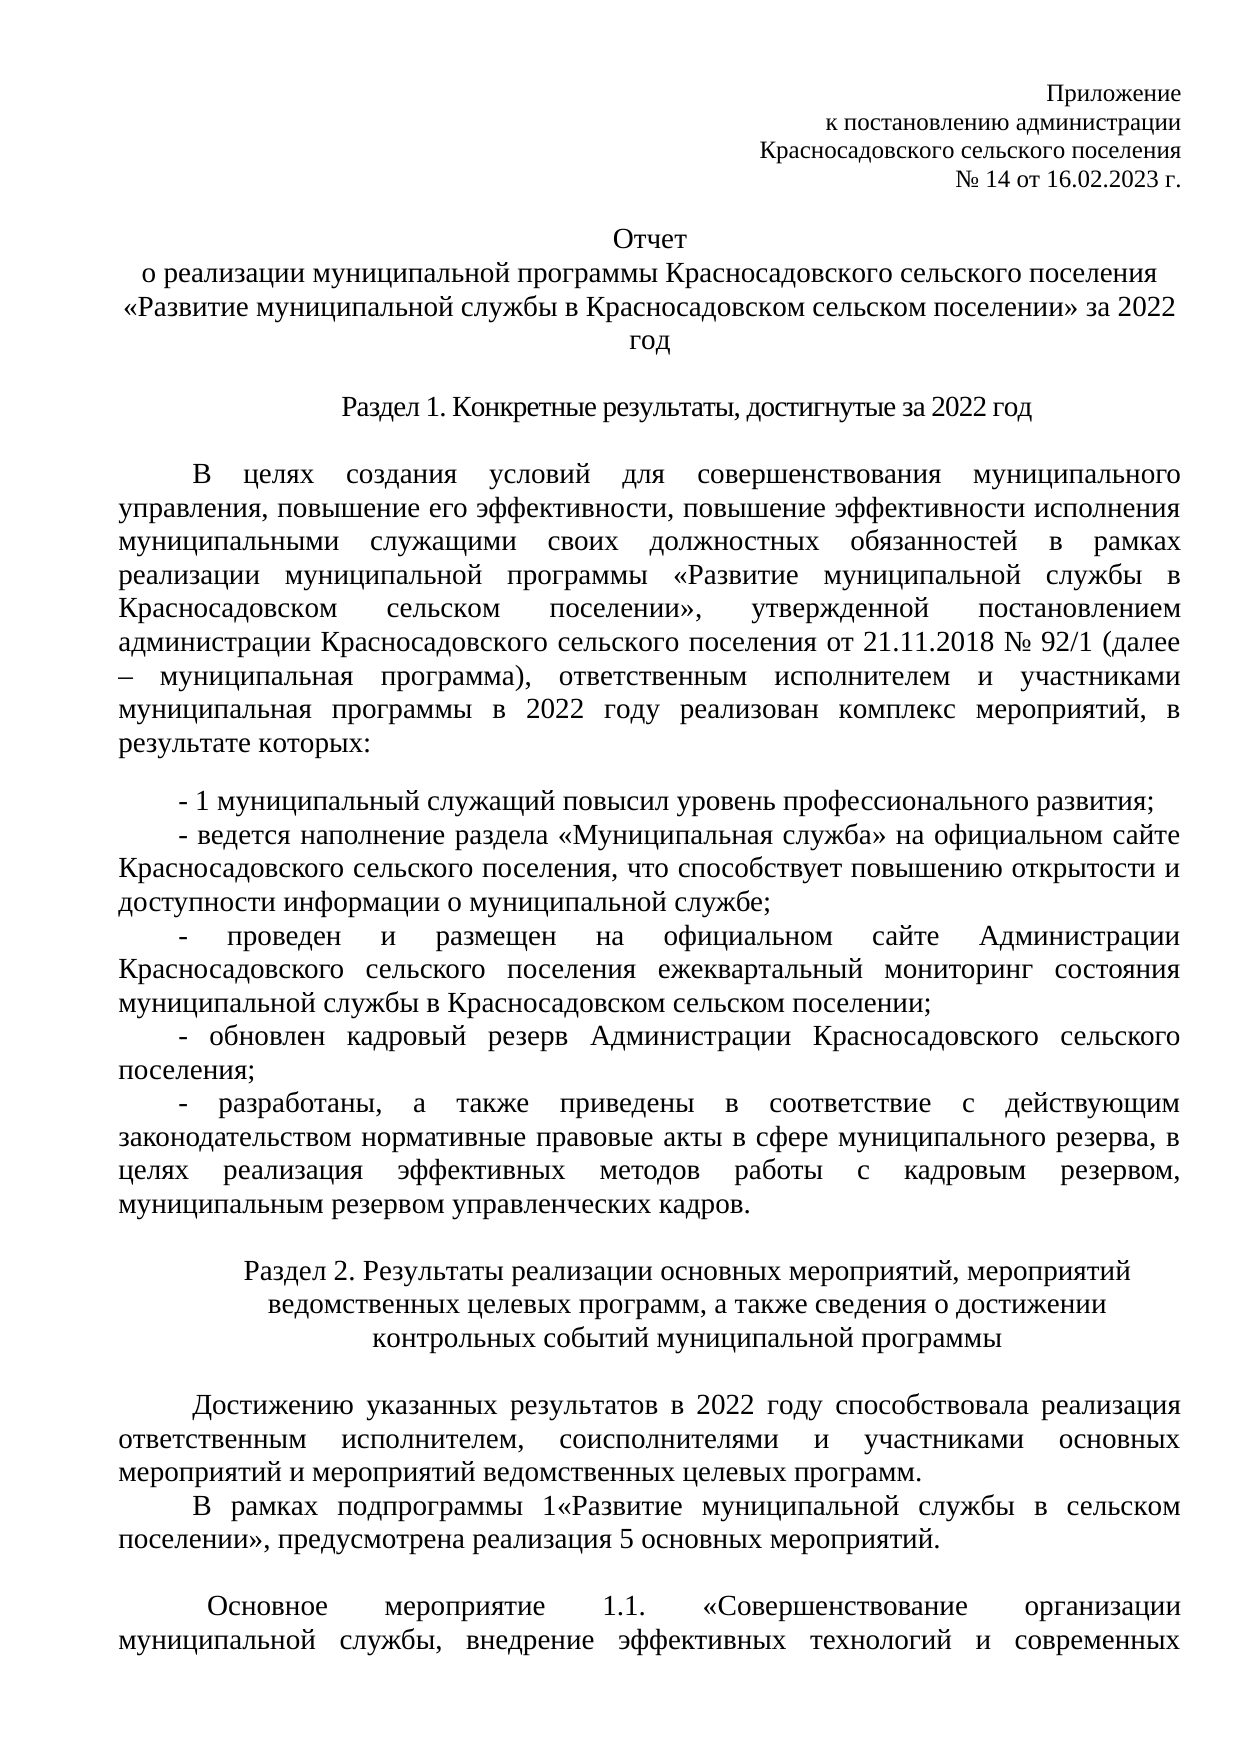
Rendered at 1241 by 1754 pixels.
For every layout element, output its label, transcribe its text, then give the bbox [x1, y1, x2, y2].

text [118, 1588, 1181, 1656]
text Раздел 2. Результаты реализации основных мероприятий, мероприятий ведомственных целевых программ, а также сведения о достижении контрольных событий муниципальной программы [193, 1253, 1181, 1354]
text Красносадовского сельского поселения [118, 135, 1181, 164]
text о реализации муниципальной программы Красносадовского сельского поселения [118, 255, 1181, 289]
text Отчет [118, 222, 1181, 255]
text В рамках подпрограммы 1«Развитие муниципальной службы в сельском поселении», предусмотрена реализация 5 основных мероприятий. [118, 1488, 1181, 1555]
text к постановлению администрации [118, 107, 1181, 135]
text В целях создания условий для совершенствования муниципального управления, повышение его эффективности, повышение эффективности исполнения муниципальными служащими своих должностных обязанностей в рамках реализации муниципальной программы «Развитие муниципальной службы в Красносадовском сельском поселении», утвержденной постановлением администрации Красносадовского сельского поселения от 21.11.2018 № 92/1 (далее – муниципальная программа), ответственным исполнителем и участниками муниципальная программы в 2022 году реализован комплекс мероприятий, в результате которых: [118, 456, 1181, 758]
text - проведен и размещен на официальном сайте Администрации Красносадовского сельского поселения ежеквартальный мониторинг состояния муниципальной службы в Красносадовском сельском поселении; [118, 918, 1181, 1018]
text - обновлен кадровый резерв Администрации Красносадовского сельского поселения; [118, 1018, 1181, 1085]
text Приложение [118, 78, 1181, 107]
text - 1 муниципальный служащий повысил уровень профессионального развития; [118, 783, 1181, 817]
text Достижению указанных результатов в 2022 году способствовала реализация ответственным исполнителем, соисполнителями и участниками основных мероприятий и мероприятий ведомственных целевых программ. [118, 1387, 1181, 1488]
text № 14 от 16.02.2023 г. [118, 164, 1181, 193]
text - ведется наполнение раздела «Муниципальная служба» на официальном сайте Красносадовского сельского поселения, что способствует повышению открытости и доступности информации о муниципальной службе; [118, 817, 1181, 918]
text Раздел 1. Конкретные результаты, достигнутые за 2022 год [193, 389, 1181, 423]
text - разработаны, а также приведены в соответствие с действующим законодательством нормативные правовые акты в сфере муниципального резерва, в целях реализация эффективных методов работы с кадровым резервом, муниципальным резервом управленческих кадров. [118, 1085, 1181, 1219]
text «Развитие муниципальной службы в Красносадовском сельском поселении» за 2022 год [118, 289, 1181, 356]
